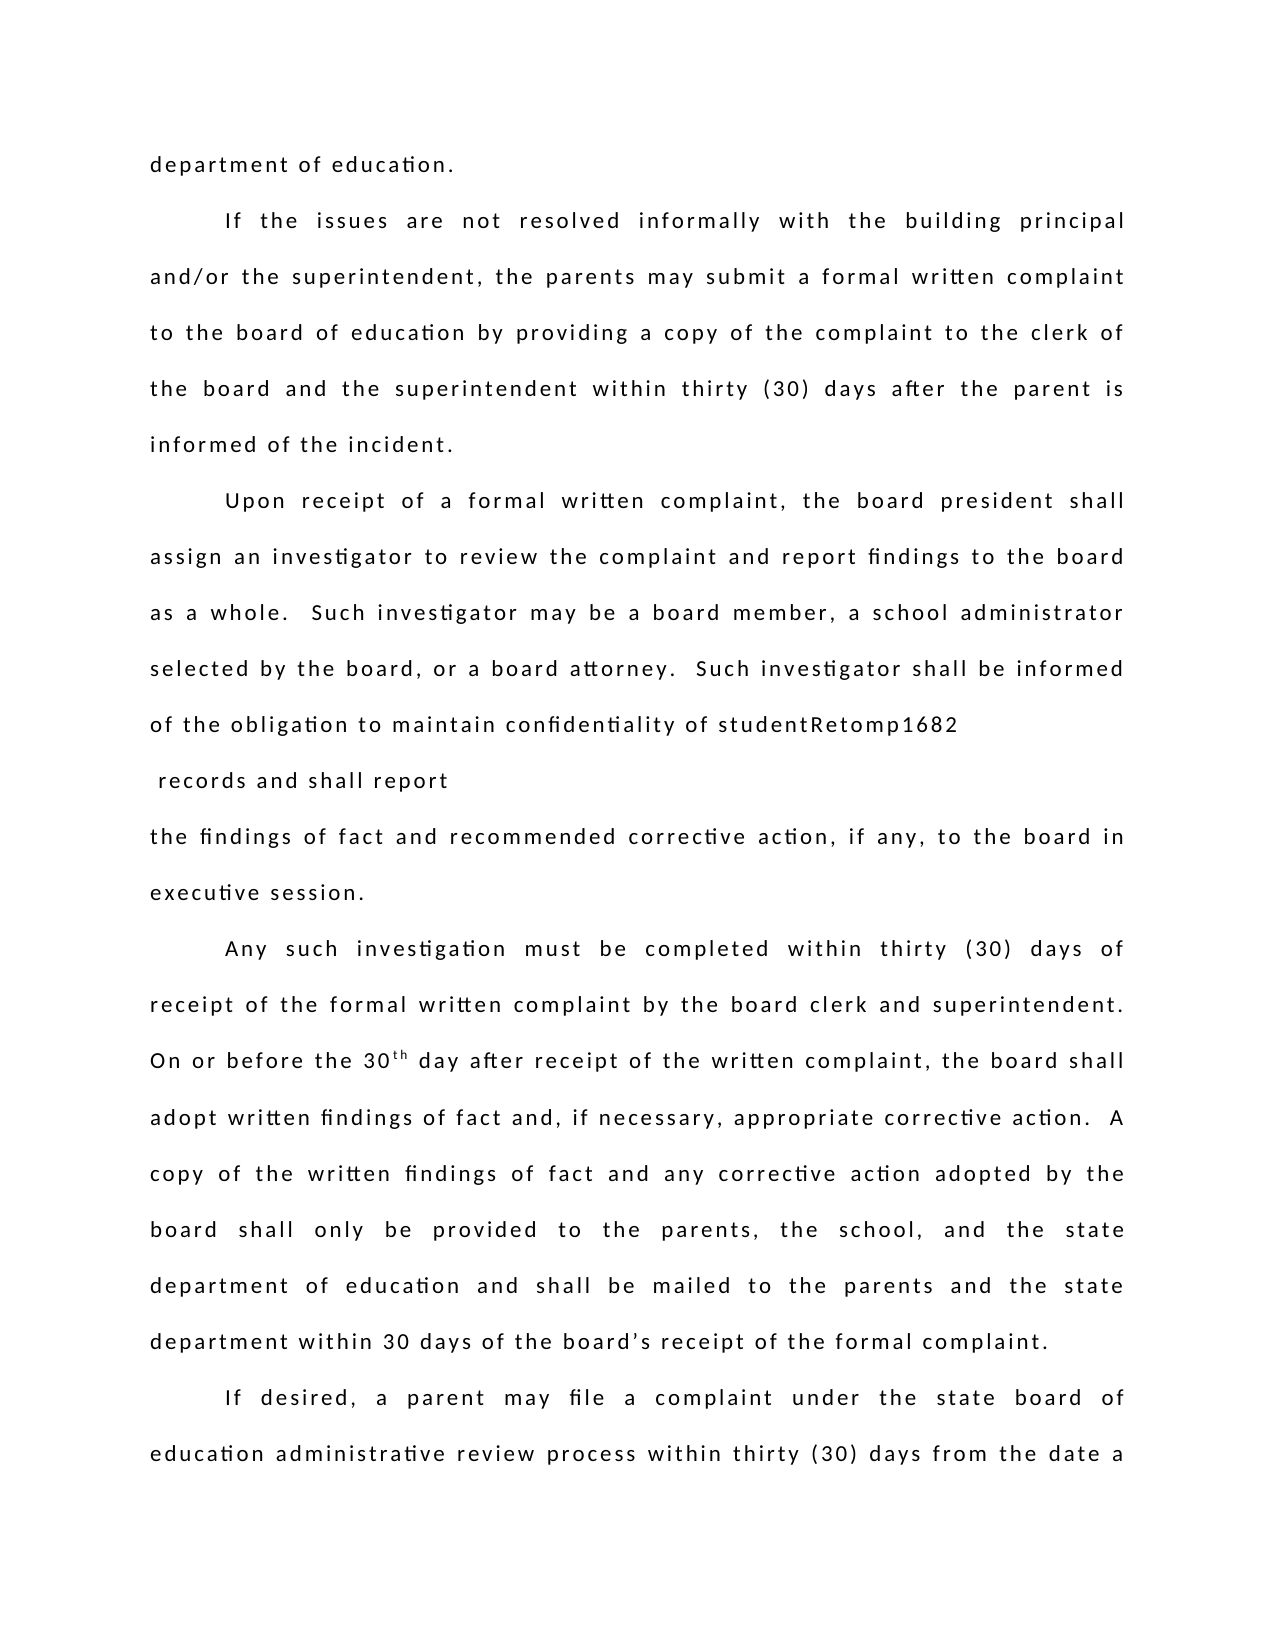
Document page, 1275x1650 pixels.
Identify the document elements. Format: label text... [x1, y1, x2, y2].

text the findings of fact and recommended corrective action, if any, to the board in executive session. [150, 822, 1125, 907]
text records and shall report [150, 766, 1125, 794]
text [150, 150, 1125, 178]
text Upon receipt of a formal written complaint, the board president shall assign an investigator to review the complaint and report findings to the board as a whole. Such investigator may be a board member, a school administrator selected by the board, or a board attorney. Such investigator shall be informed of the obligation to maintain confidentiality of studentRetomp1682 [150, 486, 1125, 738]
text If the issues are not resolved informally with the building principal and/or the superintendent, the parents may submit a formal written complaint to the board of education by providing a copy of the complaint to the clerk of the board and the superintendent within thirty (30) days after the parent is informed of the incident. [150, 206, 1125, 458]
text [150, 1383, 1125, 1467]
text Any such investigation must be completed within thirty (30) days of receipt of the formal written complaint by the board clerk and superintendent. On or before the 30th day after receipt of the written complaint, the board shall adopt written findings of fact and, if necessary, appropriate corrective action. A copy of the written findings of fact and any corrective action adopted by the board shall only be provided to the parents, the school, and the state department of education and shall be mailed to the parents and the state department within 30 days of the board’s receipt of the formal complaint. [150, 934, 1125, 1355]
